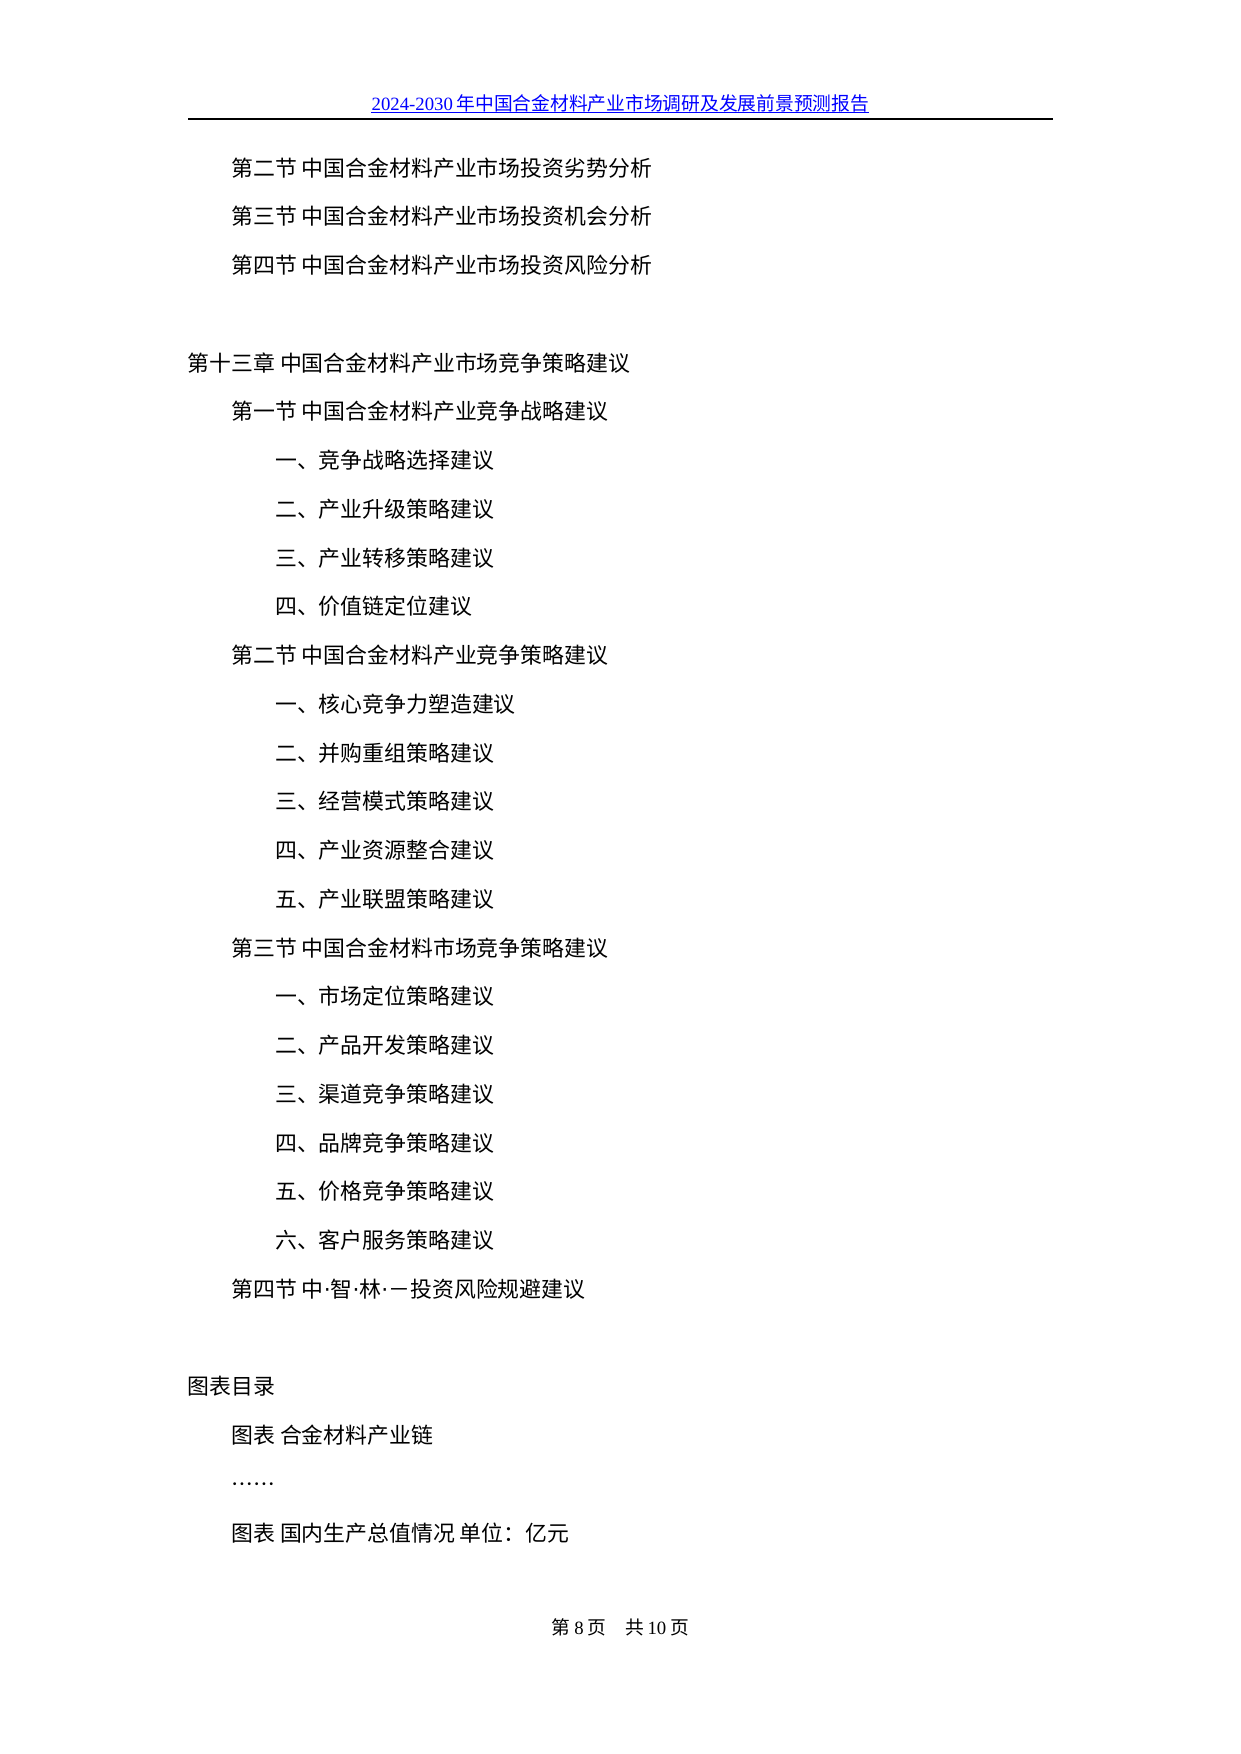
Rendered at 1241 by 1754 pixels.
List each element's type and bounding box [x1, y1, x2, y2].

text [187, 150, 1053, 1548]
